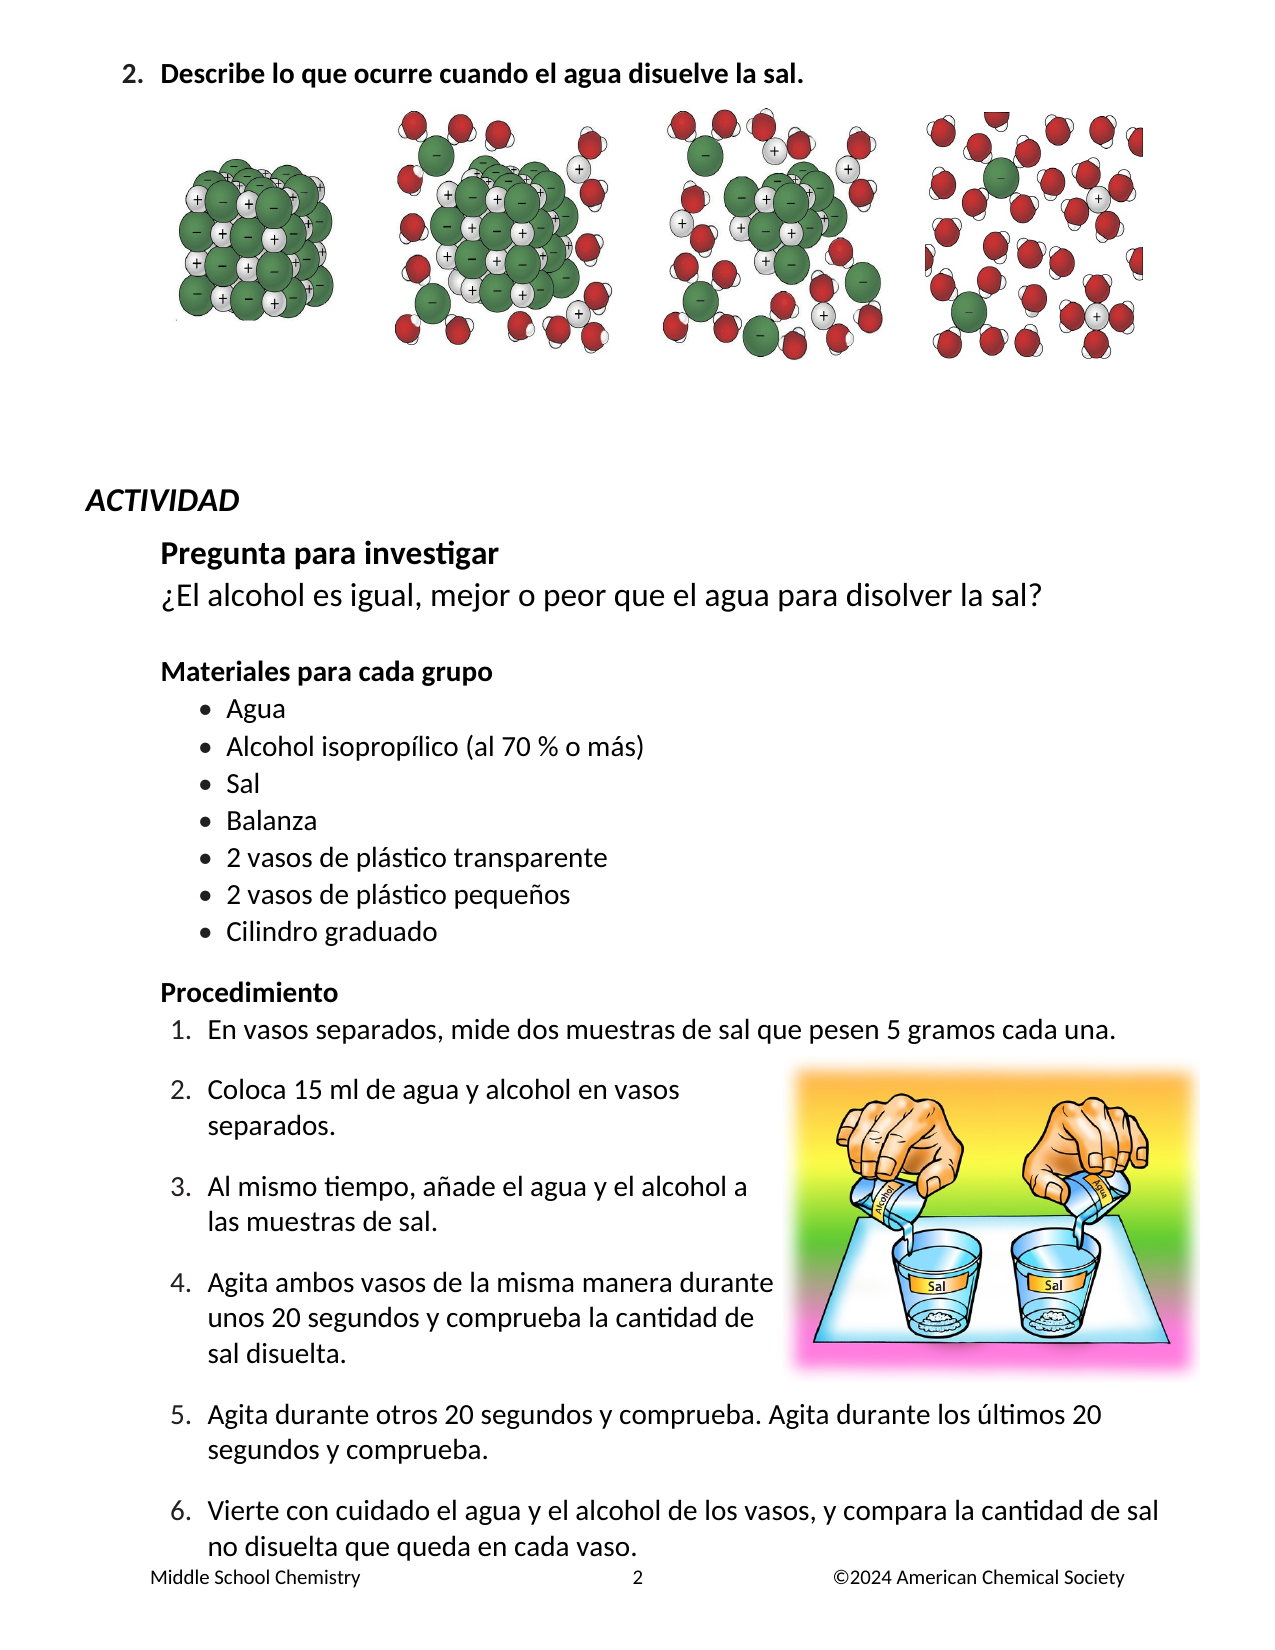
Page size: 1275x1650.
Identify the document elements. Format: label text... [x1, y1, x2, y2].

picture [661, 108, 884, 361]
list Balanza [198, 802, 1200, 837]
picture [392, 108, 613, 354]
list Sal [198, 765, 1200, 800]
list 2 vasos de plástico transparente [198, 839, 1200, 874]
subtitle Procedimiento [160, 974, 1200, 1009]
picture [173, 149, 335, 322]
list Coloca 15 ml de agua y alcohol en vasos separados. [170, 1071, 781, 1143]
subtitle Pregunta para investigar [160, 532, 1200, 573]
list Vierte con cuidado el agua y el alcohol de los vasos, y compara la cantidad de sal no disuelta que queda en cada vaso. [170, 1492, 1181, 1563]
list Cilindro graduado [198, 913, 1200, 949]
list Agita ambos vasos de la misma manera durante unos 20 segundos y comprueba la cantidad de sal disuelta. [170, 1264, 781, 1371]
subtitle Materiales para cada grupo [160, 653, 1200, 689]
list Agua [198, 691, 1200, 726]
picture [925, 112, 1143, 359]
text ¿El alcohol es igual, mejor o peor que el agua para disolver la sal? [160, 574, 1200, 615]
list En vasos separados, mide dos muestras de sal que pesen 5 gramos cada una. [170, 1011, 1181, 1046]
list 2 vasos de plástico pequeños [198, 876, 1200, 912]
subtitle ACTIVIDAD [86, 479, 1200, 519]
list Alcohol isopropílico (al 70 % o más) [198, 728, 1200, 763]
list Agita durante otros 20 segundos y comprueba. Agita durante los últimos 20 segundos y comprueba. [170, 1396, 1181, 1467]
picture [781, 1055, 1205, 1383]
list Describe lo que ocurre cuando el agua disuelve la sal. [122, 55, 1200, 91]
list Al mismo tiempo, añade el agua y el alcohol a las muestras de sal. [170, 1168, 781, 1239]
